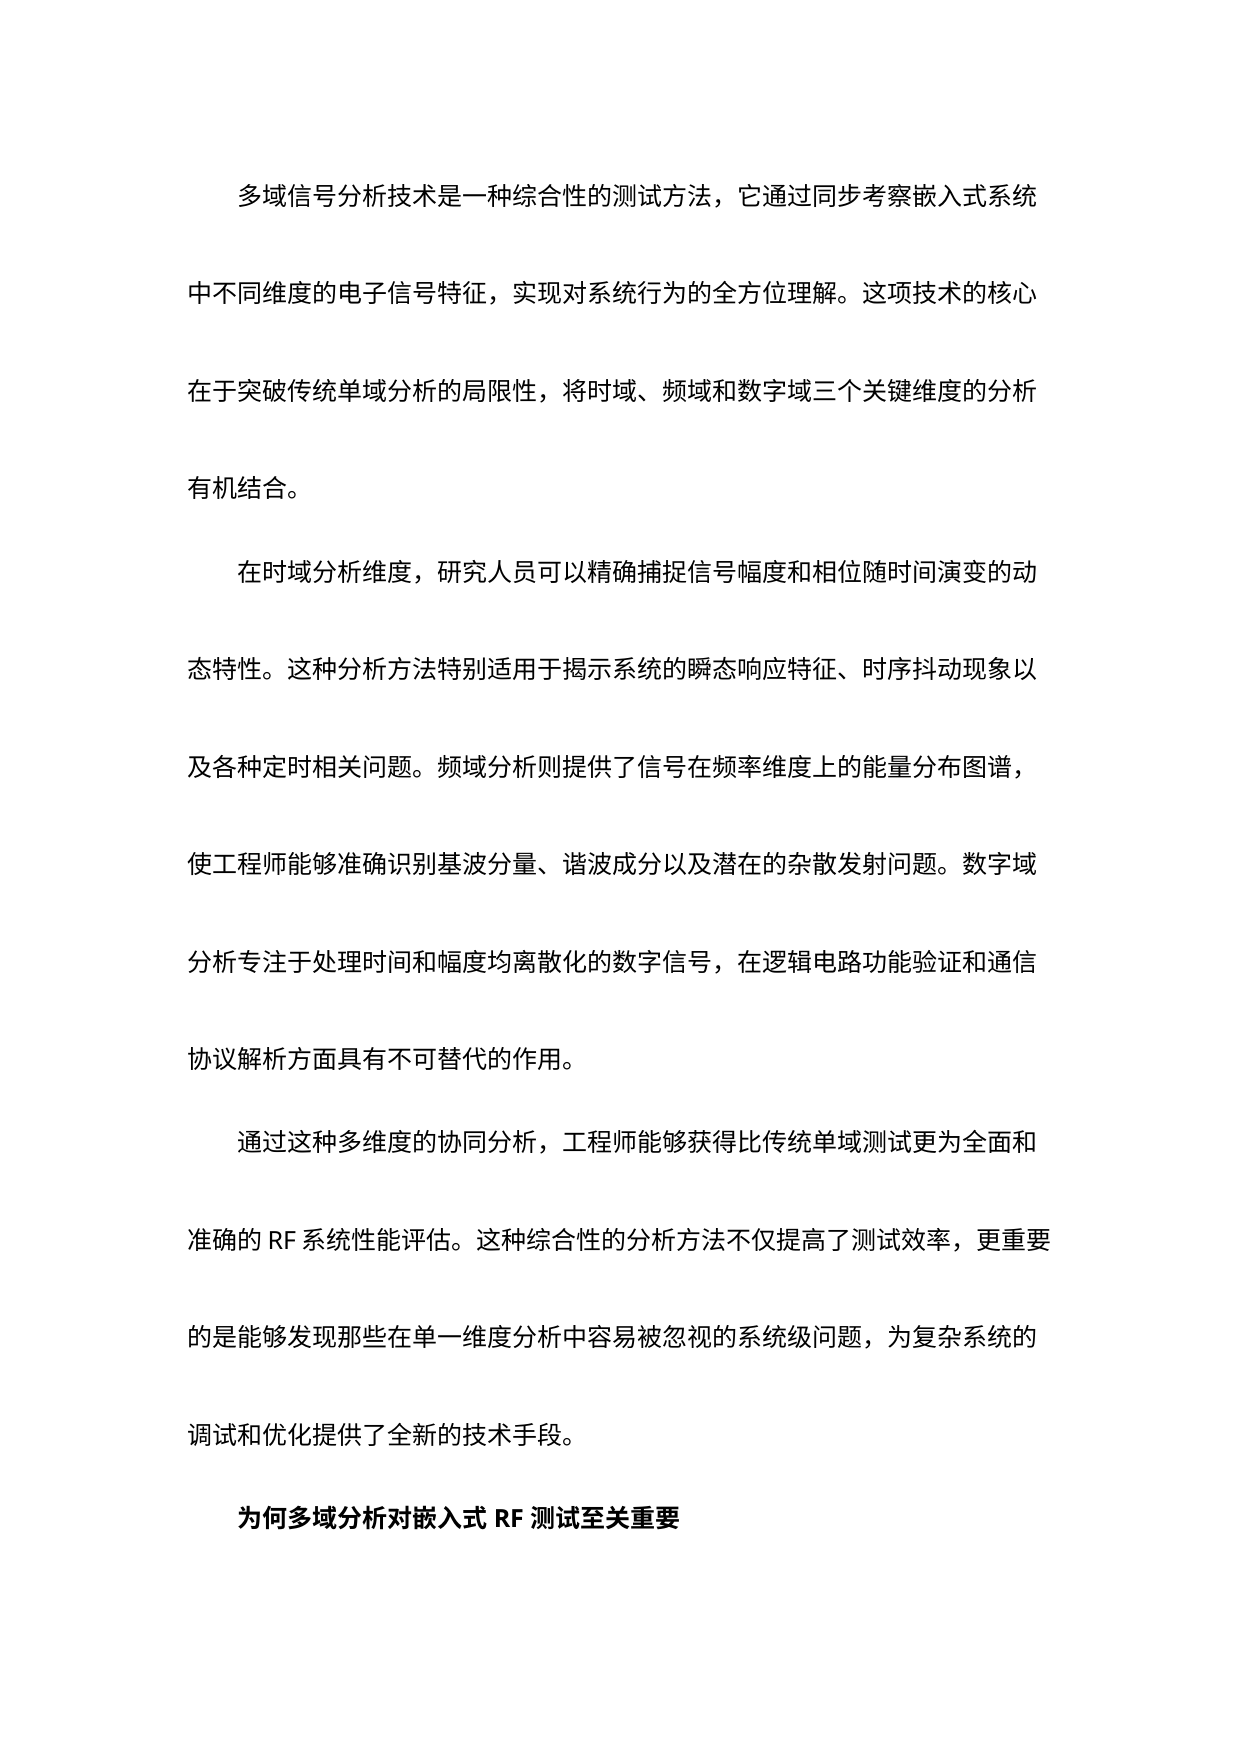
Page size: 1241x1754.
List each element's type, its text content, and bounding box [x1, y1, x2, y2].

text 为何多域分析对嵌入式 RF 测试至关重要 [187, 1484, 1053, 1549]
text 多域信号分析技术是一种综合性的测试方法，它通过同步考察嵌入式系统中不同维度的电子信号特征，实现对系统行为的全方位理解。这项技术的核心在于突破传统单域分析的局限性，将时域、频域和数字域三个关键维度的分析有机结合。 [187, 162, 1053, 519]
text 在时域分析维度，研究人员可以精确捕捉信号幅度和相位随时间演变的动态特性。这种分析方法特别适用于揭示系统的瞬态响应特征、时序抖动现象以及各种定时相关问题。频域分析则提供了信号在频率维度上的能量分布图谱，使工程师能够准确识别基波分量、谐波成分以及潜在的杂散发射问题。数字域分析专注于处理时间和幅度均离散化的数字信号，在逻辑电路功能验证和通信协议解析方面具有不可替代的作用。 [187, 538, 1053, 1090]
text 通过这种多维度的协同分析，工程师能够获得比传统单域测试更为全面和准确的RF系统性能评估。这种综合性的分析方法不仅提高了测试效率，更重要的是能够发现那些在单一维度分析中容易被忽视的系统级问题，为复杂系统的调试和优化提供了全新的技术手段。 [187, 1108, 1053, 1466]
